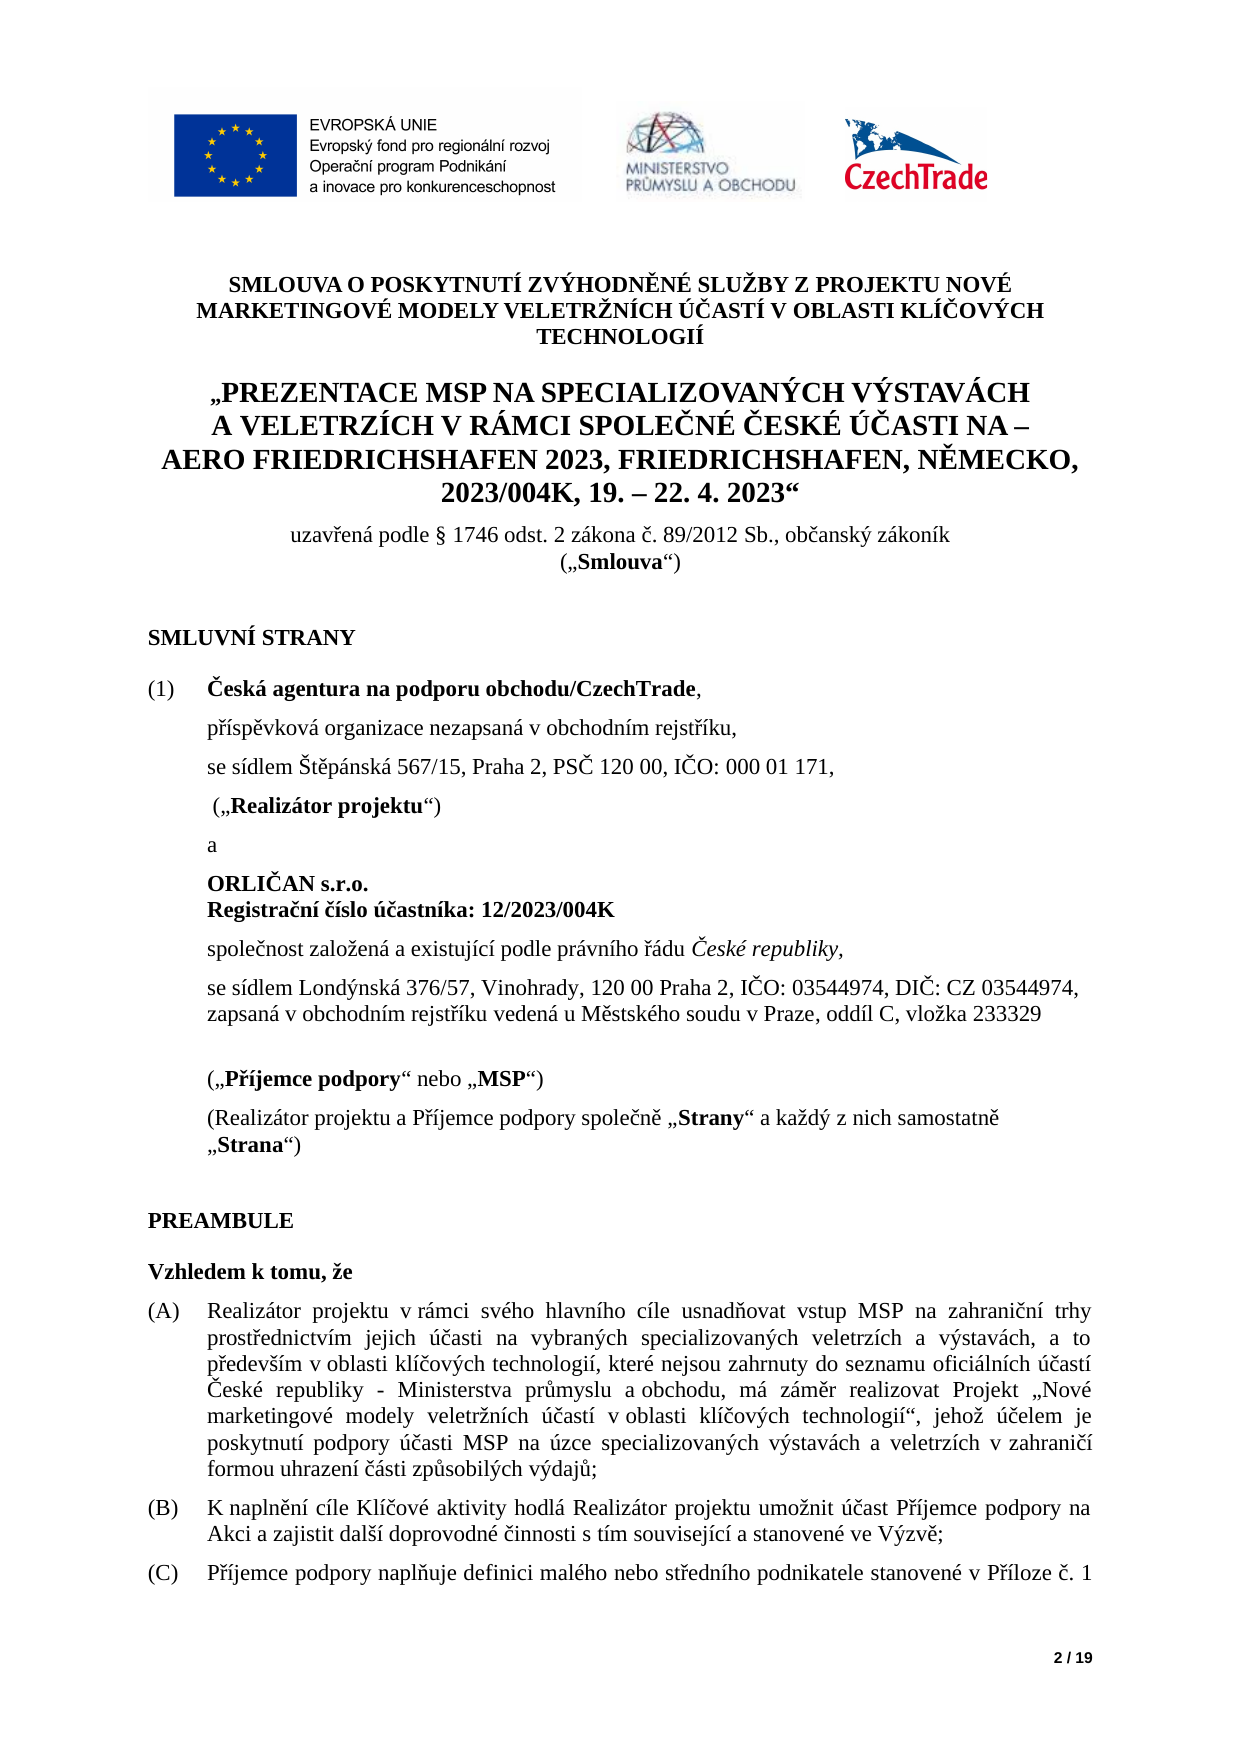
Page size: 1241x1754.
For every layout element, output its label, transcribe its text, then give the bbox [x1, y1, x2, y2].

title SMLOUVA O poskytnutí zvýhodněné služby z projektu Nové marketingové modely veletržních účastí V OBLASTI KLÍČOVÝCH TECHNOLOGIÍ [148, 271, 1092, 350]
text Smluvní strany [148, 624, 1092, 651]
title „Prezentace MSP na specializovaných výstavách a veletrzích v rámci společné české účasti na – AERO FRIEDRICHSHAFEN 2023, FRIEDRICHSHAFEN, Německo, 2023/004K, 19. – 22. 4. 2023“ [148, 375, 1092, 509]
picture [616, 101, 805, 202]
text Preambule [148, 1207, 1092, 1233]
list Česká agentura na podporu obchodu/CzechTrade, [148, 676, 1092, 702]
text uzavřená podle § 1746 odst. 2 zákona č. 89/2012 Sb., občanský zákoník („Smlouva“) [148, 521, 1092, 574]
text příspěvková organizace nezapsaná v obchodním rejstříku, [207, 714, 1092, 741]
text ORLIČAN s.r.o. [148, 870, 1092, 896]
picture [147, 87, 583, 202]
text společnost založená a existující podle právního řádu České republiky, [207, 935, 1092, 961]
text se sídlem Štěpánská 567/15, Praha 2, PSČ 120 00, IČO: 000 01 171, [207, 753, 1092, 779]
text („Příjemce podpory“ nebo „MSP“) [207, 1065, 1092, 1092]
text a [207, 831, 1092, 857]
text se sídlem Londýnská 376/57, Vinohrady, 120 00 Praha 2, IČO: 03544974, DIČ: CZ 03544974, zapsaná v obchodním rejstříku vedená u Městského soudu v Praze, oddíl C, vložka 233329 [207, 974, 1092, 1027]
text Vzhledem k tomu, že [148, 1258, 1092, 1285]
text K naplnění cíle Klíčové aktivity hodlá Realizátor projektu umožnit účast Příjemce podpory na Akci a zajistit další doprovodné činnosti s tím související a stanovené ve Výzvě; [148, 1494, 1092, 1547]
text Registrační číslo účastníka: 12/2023/004K [148, 896, 1092, 922]
picture [845, 107, 988, 202]
text (Realizátor projektu a Příjemce podpory společně „Strany“ a každý z nich samostatně „Strana“) [207, 1104, 1092, 1157]
text („Realizátor projektu“) [207, 792, 1092, 818]
text Realizátor projektu v rámci svého hlavního cíle usnadňovat vstup MSP na zahraniční trhy prostřednictvím jejich účasti na vybraných specializovaných veletrzích a výstavách, a to především v oblasti klíčových technologií, které nejsou zahrnuty do seznamu oficiálních účastí České republiky - Ministerstva průmyslu a obchodu, má záměr realizovat Projekt „Nové marketingové modely veletržních účastí v oblasti klíčových technologií“, jehož účelem je poskytnutí podpory účasti MSP na úzce specializovaných výstavách a veletrzích v zahraničí formou uhrazení části způsobilých výdajů; [148, 1297, 1092, 1482]
